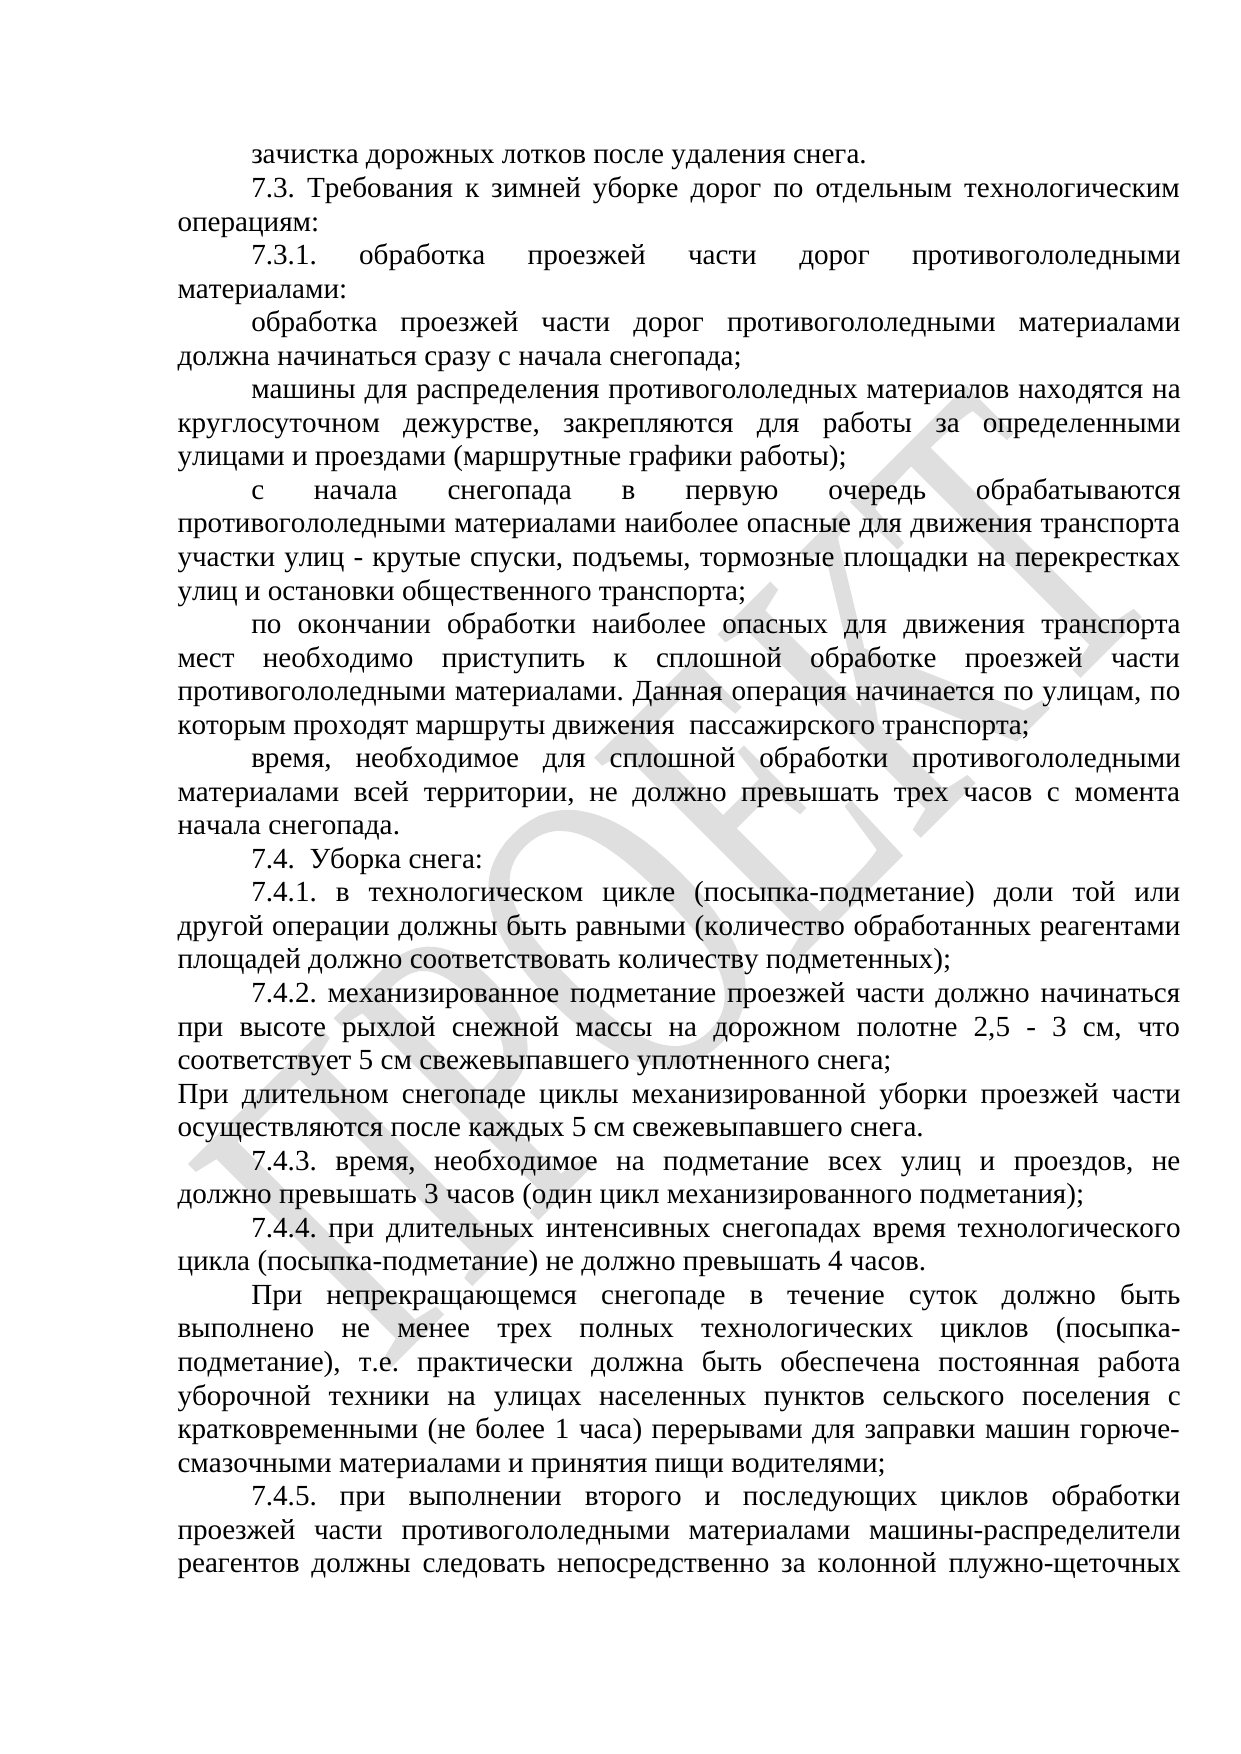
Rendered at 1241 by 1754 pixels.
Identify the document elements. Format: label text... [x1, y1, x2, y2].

text по окончании обработки наиболее опасных для движения транспорта мест необходимо приступить к сплошной обработке проезжей части противогололедными материалами. Данная операция начинается по улицам, по которым проходят маршруты движения пассажирского транспорта; [177, 606, 1181, 740]
text 7.4.2. механизированное подметание проезжей части должно начинаться при высоте рыхлой снежной массы на дорожном полотне 2,5 - , что соответствует свежевыпавшего уплотненного снега; [177, 975, 1181, 1076]
text При длительном снегопаде циклы механизированной уборки проезжей части осуществляются после каждых свежевыпавшего снега. [177, 1076, 1181, 1143]
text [177, 1478, 1181, 1579]
text 7.4. Уборка снега: [177, 841, 1181, 874]
text с начала снегопада в первую очередь обрабатываются противогололедными материалами наиболее опасные для движения транспорта участки улиц - крутые спуски, подъемы, тормозные площадки на перекрестках улиц и остановки общественного транспорта; [177, 472, 1181, 606]
text При непрекращающемся снегопаде в течение суток должно быть выполнено не менее трех полных технологических циклов (посыпка-подметание), т.е. практически должна быть обеспечена постоянная работа уборочной техники на улицах населенных пунктов сельского поселения с кратковременными (не более 1 часа) перерывами для заправки машин горюче-смазочными материалами и принятия пищи водителями; [177, 1277, 1181, 1478]
text 7.4.4. при длительных интенсивных снегопадах время технологического цикла (посыпка-подметание) не должно превышать 4 часов. [177, 1210, 1181, 1277]
text 7.3. Требования к зимней уборке дорог по отдельным технологическим операциям: [177, 170, 1181, 237]
text время, необходимое для сплошной обработки противогололедными материалами всей территории, не должно превышать трех часов с момента начала снегопада. [177, 740, 1181, 841]
text 7.3.1. обработка проезжей части дорог противогололедными материалами: [177, 237, 1181, 304]
text обработка проезжей части дорог противогололедными материалами должна начинаться сразу с начала снегопада; [177, 304, 1181, 371]
text 7.4.3. время, необходимое на подметание всех улиц и проездов, не должно превышать 3 часов (один цикл механизированного подметания); [177, 1143, 1181, 1210]
text машины для распределения противогололедных материалов находятся на круглосуточном дежурстве, закрепляются для работы за определенными улицами и проездами (маршрутные графики работы); [177, 371, 1181, 472]
text 7.4.1. в технологическом цикле (посыпка-подметание) доли той или другой операции должны быть равными (количество обработанных реагентами площадей должно соответствовать количеству подметенных); [177, 874, 1181, 975]
text зачистка дорожных лотков после удаления снега. [177, 137, 1181, 170]
